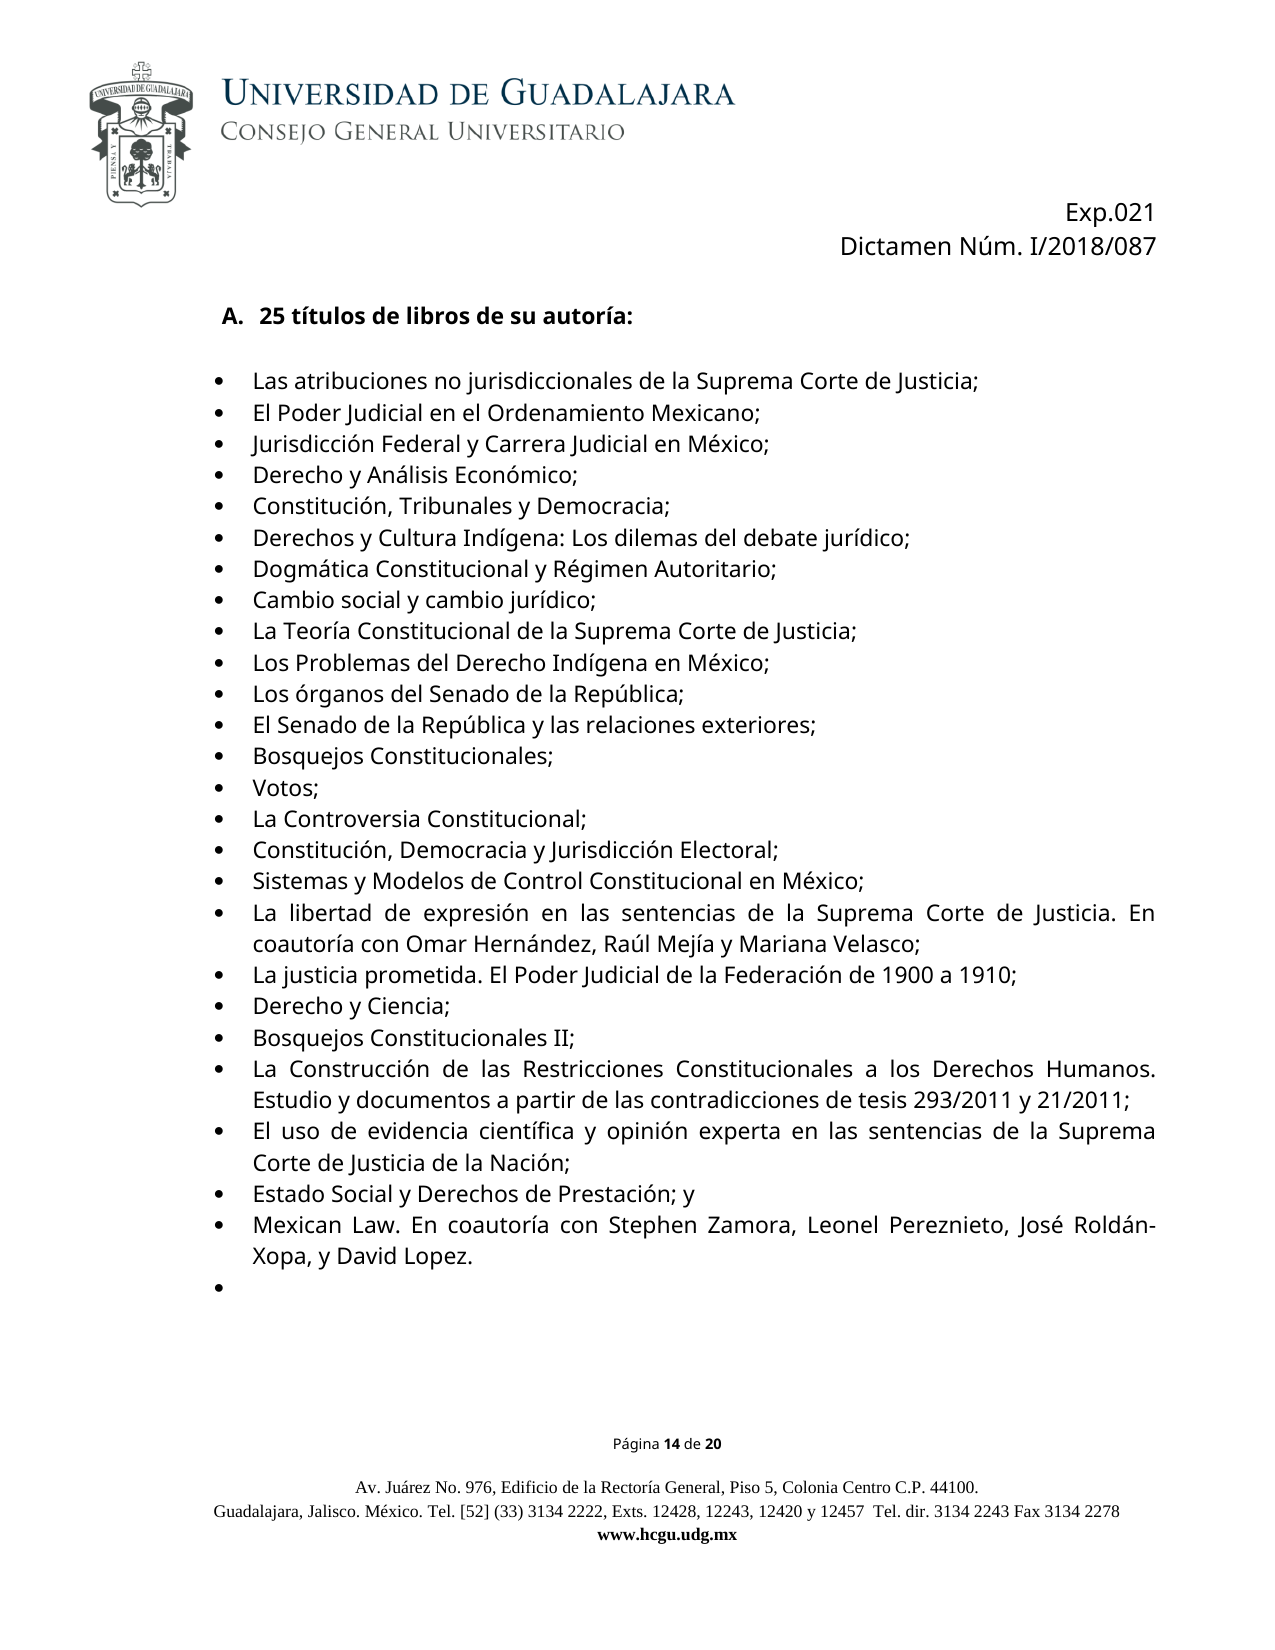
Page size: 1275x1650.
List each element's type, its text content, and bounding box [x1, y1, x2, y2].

list Sistemas y Modelos de Control Constitucional en México; [215, 865, 1157, 896]
list El Poder Judicial en el Ordenamiento Mexicano; [215, 396, 1157, 428]
list Bosquejos Constitucionales; [215, 740, 1157, 771]
list Los Problemas del Derecho Indígena en México; [215, 646, 1157, 678]
list Los órganos del Senado de la República; [215, 678, 1157, 709]
list 25 títulos de libros de su autoría: [222, 300, 1157, 331]
list El uso de evidencia científica y opinión experta en las sentencias de la Suprema Corte de Justicia de la Nación; [215, 1115, 1157, 1178]
list El Senado de la República y las relaciones exteriores; [215, 709, 1157, 740]
list Derechos y Cultura Indígena: Los dilemas del debate jurídico; [215, 521, 1157, 553]
list La justicia prometida. El Poder Judicial de la Federación de 1900 a 1910; [215, 959, 1157, 990]
list Votos; [215, 771, 1157, 803]
list Dogmática Constitucional y Régimen Autoritario; [215, 553, 1157, 584]
list Derecho y Ciencia; [215, 990, 1157, 1021]
list Jurisdicción Federal y Carrera Judicial en México; [215, 428, 1157, 459]
list La libertad de expresión en las sentencias de la Suprema Corte de Justicia. En coautoría con Omar Hernández, Raúl Mejía y Mariana Velasco; [215, 896, 1157, 959]
picture [1, 1, 1274, 268]
list La Teoría Constitucional de la Suprema Corte de Justicia; [215, 615, 1157, 646]
list La Controversia Constitucional; [215, 803, 1157, 834]
list Constitución, Democracia y Jurisdicción Electoral; [215, 834, 1157, 865]
list Bosquejos Constitucionales II; [215, 1021, 1157, 1053]
list Cambio social y cambio jurídico; [215, 584, 1157, 615]
list Constitución, Tribunales y Democracia; [215, 490, 1157, 521]
list Derecho y Análisis Económico; [215, 459, 1157, 490]
list Mexican Law. En coautoría con Stephen Zamora, Leonel Pereznieto, José Roldán-Xopa, y David Lopez. [215, 1209, 1157, 1271]
list La Construcción de las Restricciones Constitucionales a los Derechos Humanos. Estudio y documentos a partir de las contradicciones de tesis 293/2011 y 21/2011; [215, 1053, 1157, 1115]
list Las atribuciones no jurisdiccionales de la Suprema Corte de Justicia; [215, 365, 1157, 396]
list Estado Social y Derechos de Prestación; y [215, 1178, 1157, 1209]
